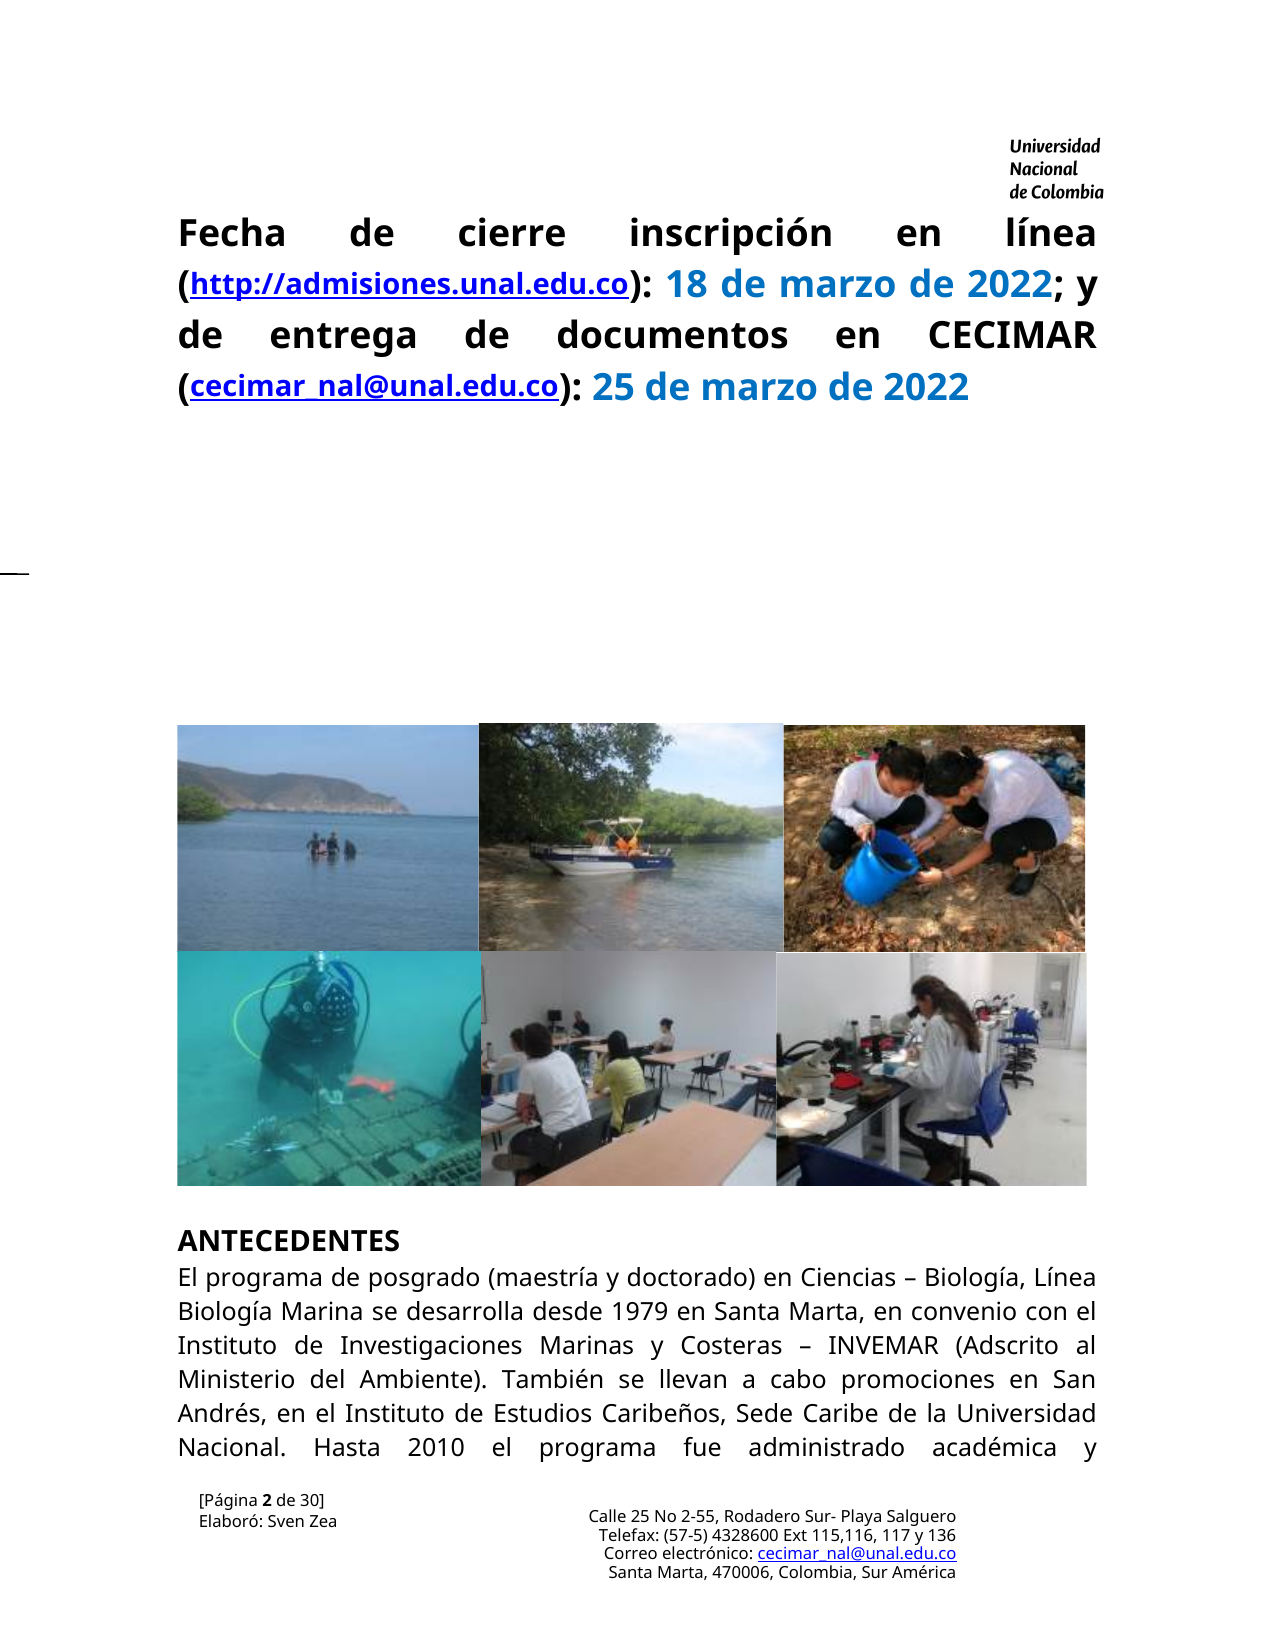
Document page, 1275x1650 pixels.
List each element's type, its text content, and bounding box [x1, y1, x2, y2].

picture [1001, 131, 1113, 205]
text ANTECEDENTES [177, 1220, 1098, 1260]
text Fecha de cierre inscripción en línea (http://admisiones.unal.edu.co): 18 de marzo de 2022; y de entrega de documentos en CECIMAR (cecimar_nal@unal.edu.co): 25 de marzo de 2022 [177, 207, 1098, 411]
picture [177, 723, 1087, 1186]
